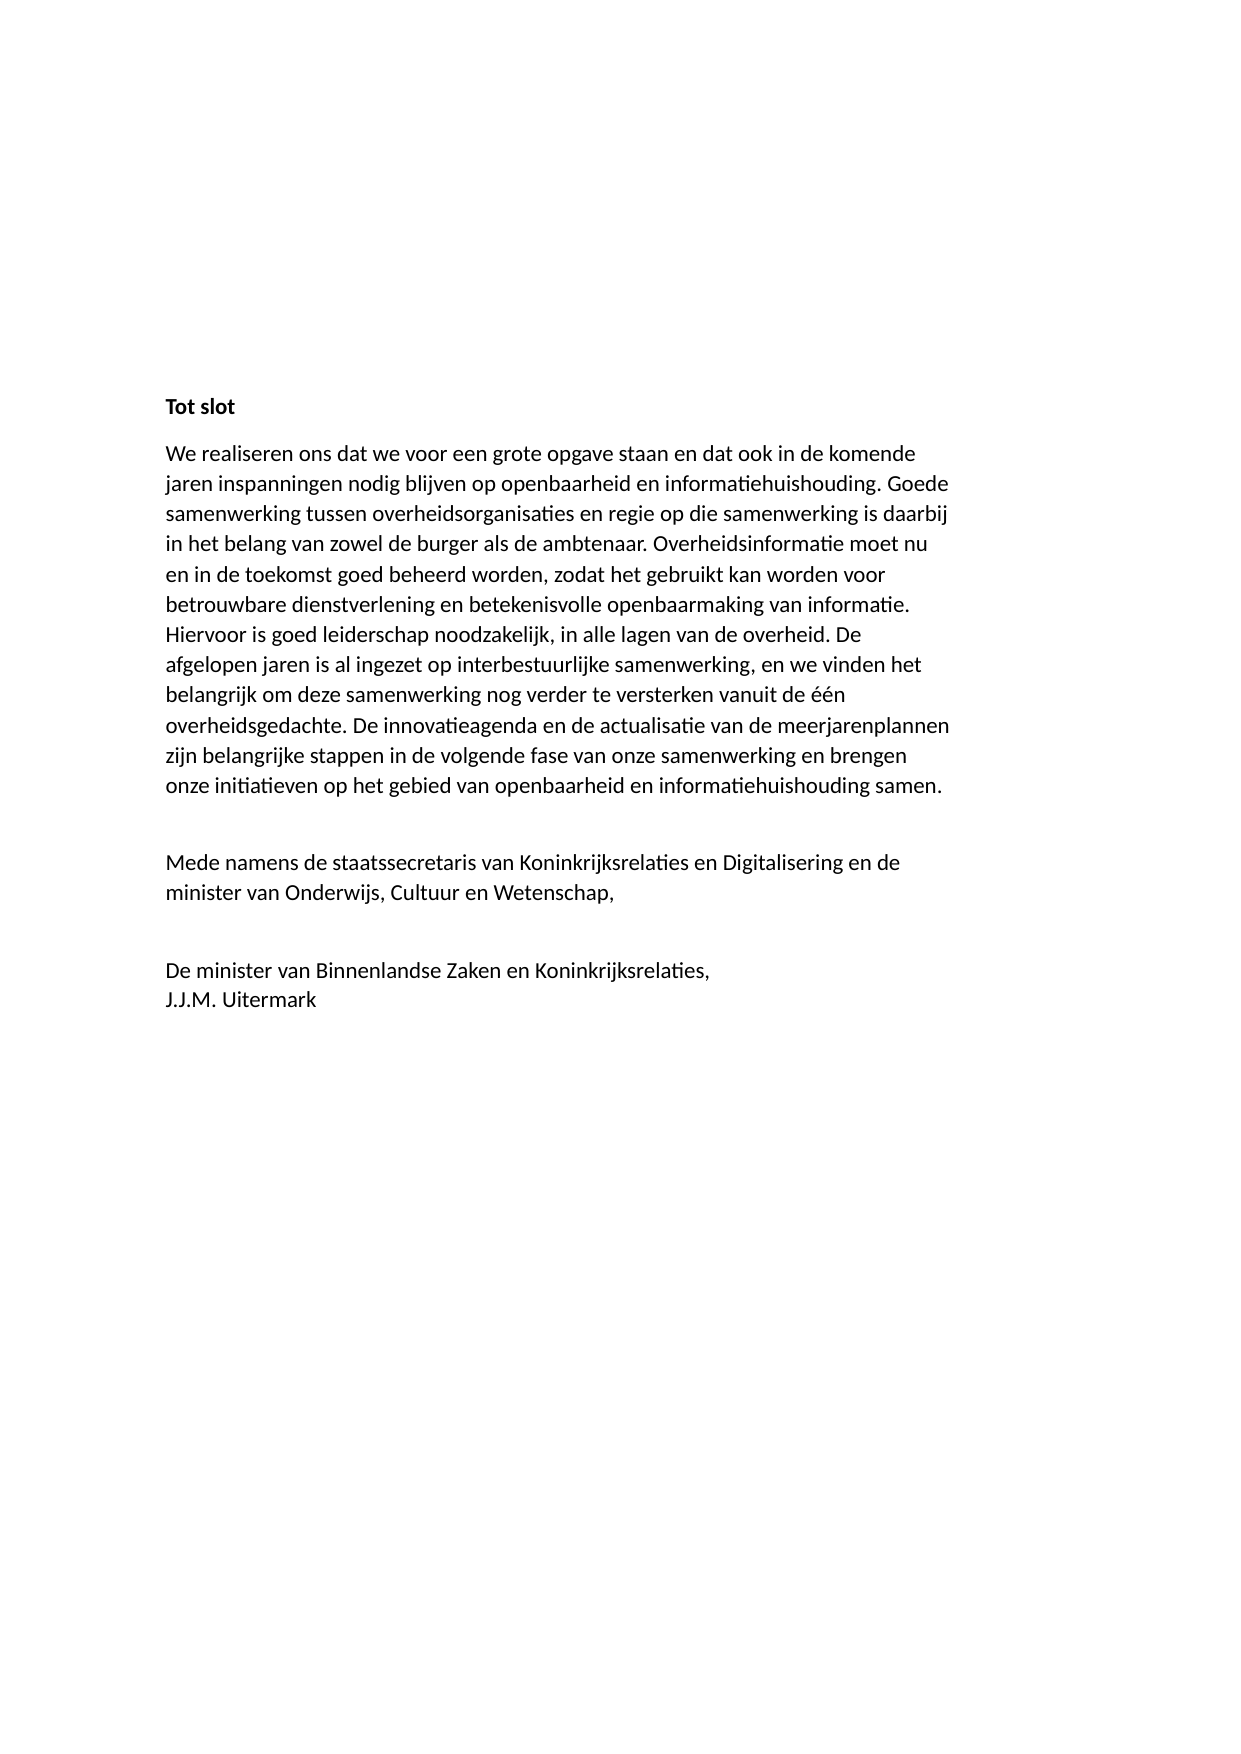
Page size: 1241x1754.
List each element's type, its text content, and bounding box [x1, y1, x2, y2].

text De minister van Binnenlandse Zaken en Koninkrijksrelaties, J.J.M. Uitermark [165, 957, 951, 1013]
text Mede namens de staatssecretaris van Koninkrijksrelaties en Digitalisering en de minister van Onderwijs, Cultuur en Wetenschap, [165, 818, 951, 907]
text We realiseren ons dat we voor een grote opgave staan en dat ook in de komende jaren inspanningen nodig blijven op openbaarheid en informatiehuishouding. Goede samenwerking tussen overheidsorganisaties en regie op die samenwerking is daarbij in het belang van zowel de burger als de ambtenaar. Overheidsinformatie moet nu en in de toekomst goed beheerd worden, zodat het gebruikt kan worden voor betrouwbare dienstverlening en betekenisvolle openbaarmaking van informatie. Hiervoor is goed leiderschap noodzakelijk, in alle lagen van de overheid. De afgelopen jaren is al ingezet op interbestuurlijke samenwerking, en we vinden het belangrijk om deze samenwerking nog verder te versterken vanuit de één overheidsgedachte. De innovatieagenda en de actualisatie van de meerjarenplannen zijn belangrijke stappen in de volgende fase van onze samenwerking en brengen onze initiatieven op het gebied van openbaarheid en informatiehuishouding samen. [165, 439, 951, 799]
text Tot slot [165, 392, 951, 420]
